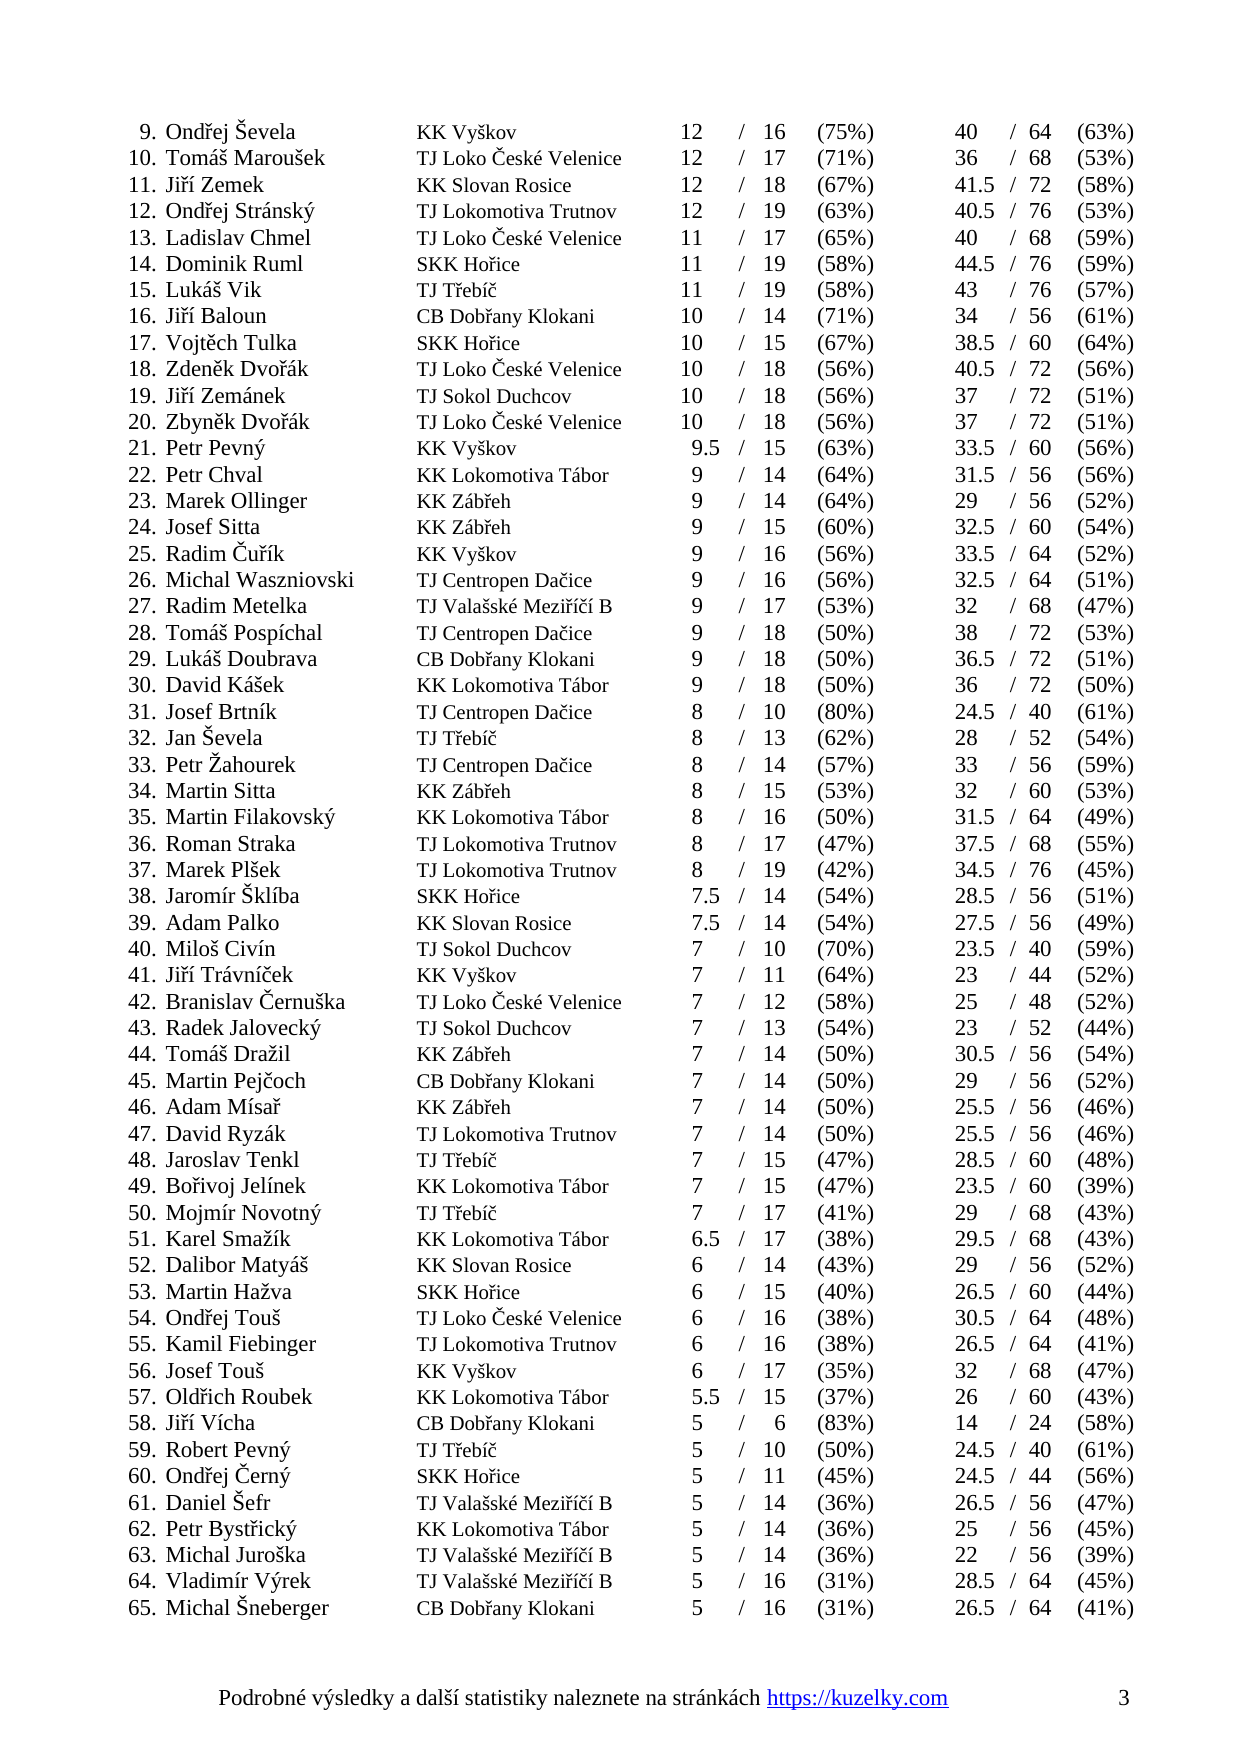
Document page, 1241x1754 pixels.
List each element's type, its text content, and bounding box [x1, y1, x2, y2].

text 14. Dominik Ruml SKK Hořice 11 / 19 (58%) 44.5 / 76 (59%) [106, 250, 1134, 276]
text 36. Roman Straka TJ Lokomotiva Trutnov 8 / 17 (47%) 37.5 / 68 (55%) [106, 830, 1134, 856]
text 41. Jiří Trávníček KK Vyškov 7 / 11 (64%) 23 / 44 (52%) [106, 961, 1134, 988]
text 24. Josef Sitta KK Zábřeh 9 / 15 (60%) 32.5 / 60 (54%) [106, 513, 1134, 540]
text 40. Miloš Civín TJ Sokol Duchcov 7 / 10 (70%) 23.5 / 40 (59%) [106, 935, 1134, 961]
text 62. Petr Bystřický KK Lokomotiva Tábor 5 / 14 (36%) 25 / 56 (45%) [106, 1515, 1134, 1541]
text 43. Radek Jalovecký TJ Sokol Duchcov 7 / 13 (54%) 23 / 52 (44%) [106, 1014, 1134, 1041]
text 10. Tomáš Maroušek TJ Loko České Velenice 12 / 17 (71%) 36 / 68 (53%) [106, 144, 1134, 171]
text 60. Ondřej Černý SKK Hořice 5 / 11 (45%) 24.5 / 44 (56%) [106, 1462, 1134, 1488]
text 52. Dalibor Matyáš KK Slovan Rosice 6 / 14 (43%) 29 / 56 (52%) [106, 1251, 1134, 1278]
text 50. Mojmír Novotný TJ Třebíč 7 / 17 (41%) 29 / 68 (43%) [106, 1199, 1134, 1225]
text 59. Robert Pevný TJ Třebíč 5 / 10 (50%) 24.5 / 40 (61%) [106, 1436, 1134, 1462]
text 44. Tomáš Dražil KK Zábřeh 7 / 14 (50%) 30.5 / 56 (54%) [106, 1041, 1134, 1067]
text 18. Zdeněk Dvořák TJ Loko České Velenice 10 / 18 (56%) 40.5 / 72 (56%) [106, 355, 1134, 382]
text 9. Ondřej Ševela KK Vyškov 12 / 16 (75%) 40 / 64 (63%) [106, 118, 1134, 144]
text 30. David Kášek KK Lokomotiva Tábor 9 / 18 (50%) 36 / 72 (50%) [106, 672, 1134, 698]
text 42. Branislav Černuška TJ Loko České Velenice 7 / 12 (58%) 25 / 48 (52%) [106, 988, 1134, 1014]
text 29. Lukáš Doubrava CB Dobřany Klokani 9 / 18 (50%) 36.5 / 72 (51%) [106, 645, 1134, 672]
text 27. Radim Metelka TJ Valašské Meziříčí B 9 / 17 (53%) 32 / 68 (47%) [106, 592, 1134, 619]
text 57. Oldřich Roubek KK Lokomotiva Tábor 5.5 / 15 (37%) 26 / 60 (43%) [106, 1383, 1134, 1409]
text 19. Jiří Zemánek TJ Sokol Duchcov 10 / 18 (56%) 37 / 72 (51%) [106, 382, 1134, 408]
text 16. Jiří Baloun CB Dobřany Klokani 10 / 14 (71%) 34 / 56 (61%) [106, 303, 1134, 329]
text 12. Ondřej Stránský TJ Lokomotiva Trutnov 12 / 19 (63%) 40.5 / 76 (53%) [106, 197, 1134, 223]
text 47. David Ryzák TJ Lokomotiva Trutnov 7 / 14 (50%) 25.5 / 56 (46%) [106, 1119, 1134, 1146]
text 34. Martin Sitta KK Zábřeh 8 / 15 (53%) 32 / 60 (53%) [106, 777, 1134, 803]
text 49. Bořivoj Jelínek KK Lokomotiva Tábor 7 / 15 (47%) 23.5 / 60 (39%) [106, 1172, 1134, 1199]
text 54. Ondřej Touš TJ Loko České Velenice 6 / 16 (38%) 30.5 / 64 (48%) [106, 1304, 1134, 1330]
text 32. Jan Ševela TJ Třebíč 8 / 13 (62%) 28 / 52 (54%) [106, 724, 1134, 751]
text 64. Vladimír Výrek TJ Valašské Meziříčí B 5 / 16 (31%) 28.5 / 64 (45%) [106, 1568, 1134, 1594]
text 23. Marek Ollinger KK Zábřeh 9 / 14 (64%) 29 / 56 (52%) [106, 487, 1134, 513]
text 63. Michal Juroška TJ Valašské Meziříčí B 5 / 14 (36%) 22 / 56 (39%) [106, 1541, 1134, 1568]
text 37. Marek Plšek TJ Lokomotiva Trutnov 8 / 19 (42%) 34.5 / 76 (45%) [106, 856, 1134, 882]
text 13. Ladislav Chmel TJ Loko České Velenice 11 / 17 (65%) 40 / 68 (59%) [106, 223, 1134, 250]
text 51. Karel Smažík KK Lokomotiva Tábor 6.5 / 17 (38%) 29.5 / 68 (43%) [106, 1225, 1134, 1251]
text 53. Martin Hažva SKK Hořice 6 / 15 (40%) 26.5 / 60 (44%) [106, 1278, 1134, 1304]
text 15. Lukáš Vik TJ Třebíč 11 / 19 (58%) 43 / 76 (57%) [106, 276, 1134, 303]
text 26. Michal Waszniovski TJ Centropen Dačice 9 / 16 (56%) 32.5 / 64 (51%) [106, 566, 1134, 592]
text 58. Jiří Vícha CB Dobřany Klokani 5 / 6 (83%) 14 / 24 (58%) [106, 1409, 1134, 1436]
text 25. Radim Čuřík KK Vyškov 9 / 16 (56%) 33.5 / 64 (52%) [106, 540, 1134, 566]
text 28. Tomáš Pospíchal TJ Centropen Dačice 9 / 18 (50%) 38 / 72 (53%) [106, 619, 1134, 645]
text 20. Zbyněk Dvořák TJ Loko České Velenice 10 / 18 (56%) 37 / 72 (51%) [106, 408, 1134, 434]
text 17. Vojtěch Tulka SKK Hořice 10 / 15 (67%) 38.5 / 60 (64%) [106, 329, 1134, 355]
text 35. Martin Filakovský KK Lokomotiva Tábor 8 / 16 (50%) 31.5 / 64 (49%) [106, 803, 1134, 830]
text 22. Petr Chval KK Lokomotiva Tábor 9 / 14 (64%) 31.5 / 56 (56%) [106, 461, 1134, 487]
text 55. Kamil Fiebinger TJ Lokomotiva Trutnov 6 / 16 (38%) 26.5 / 64 (41%) [106, 1330, 1134, 1357]
text 45. Martin Pejčoch CB Dobřany Klokani 7 / 14 (50%) 29 / 56 (52%) [106, 1067, 1134, 1093]
text 33. Petr Žahourek TJ Centropen Dačice 8 / 14 (57%) 33 / 56 (59%) [106, 751, 1134, 777]
text 46. Adam Mísař KK Zábřeh 7 / 14 (50%) 25.5 / 56 (46%) [106, 1093, 1134, 1119]
text 31. Josef Brtník TJ Centropen Dačice 8 / 10 (80%) 24.5 / 40 (61%) [106, 698, 1134, 724]
text 48. Jaroslav Tenkl TJ Třebíč 7 / 15 (47%) 28.5 / 60 (48%) [106, 1146, 1134, 1172]
text 65. Michal Šneberger CB Dobřany Klokani 5 / 16 (31%) 26.5 / 64 (41%) [106, 1594, 1134, 1620]
text 56. Josef Touš KK Vyškov 6 / 17 (35%) 32 / 68 (47%) [106, 1357, 1134, 1383]
text 11. Jiří Zemek KK Slovan Rosice 12 / 18 (67%) 41.5 / 72 (58%) [106, 171, 1134, 197]
text 39. Adam Palko KK Slovan Rosice 7.5 / 14 (54%) 27.5 / 56 (49%) [106, 909, 1134, 935]
text 38. Jaromír Šklíba SKK Hořice 7.5 / 14 (54%) 28.5 / 56 (51%) [106, 882, 1134, 909]
text 61. Daniel Šefr TJ Valašské Meziříčí B 5 / 14 (36%) 26.5 / 56 (47%) [106, 1488, 1134, 1515]
text 21. Petr Pevný KK Vyškov 9.5 / 15 (63%) 33.5 / 60 (56%) [106, 434, 1134, 461]
